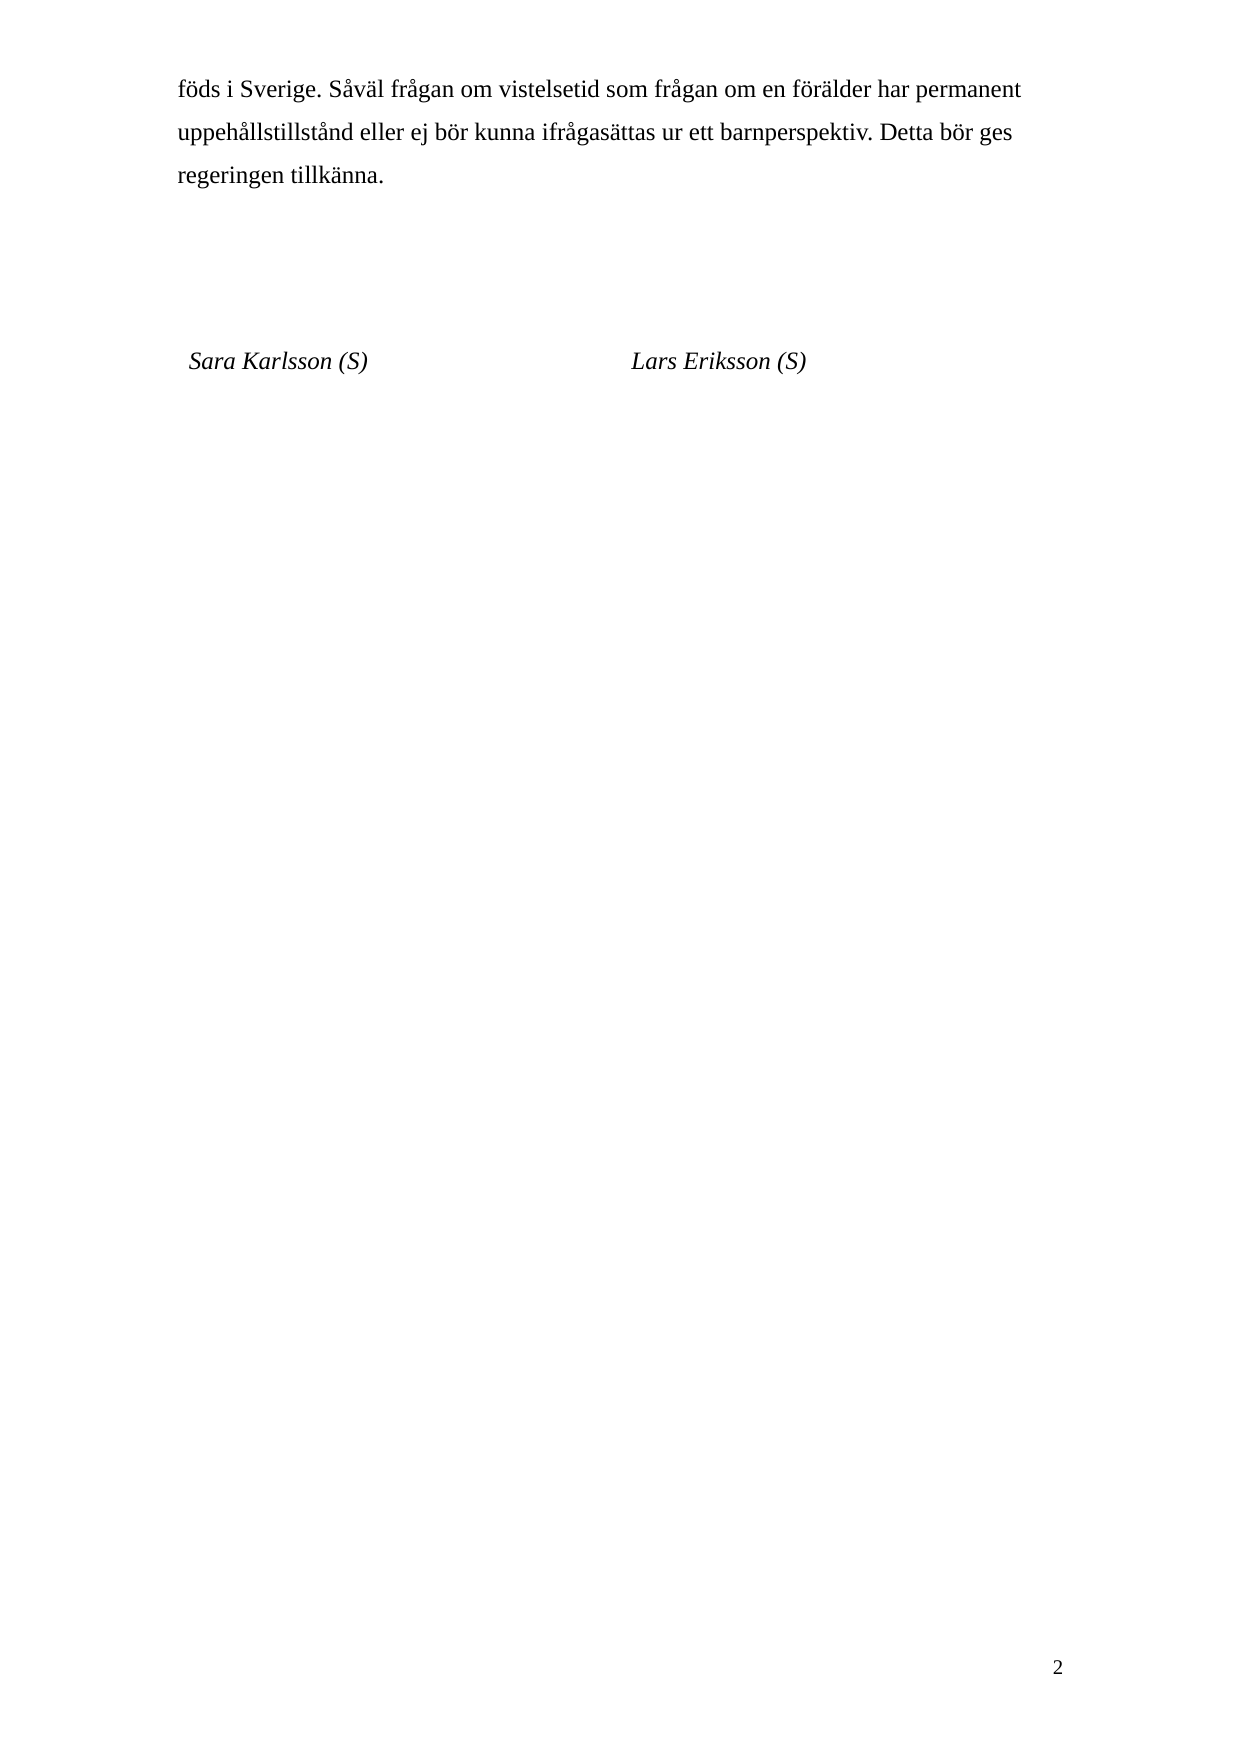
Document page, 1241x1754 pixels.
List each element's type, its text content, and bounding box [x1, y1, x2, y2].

table_header Sara Karlsson (S) [177, 246, 620, 375]
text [177, 74, 1063, 189]
table_header Lars Eriksson (S) [620, 246, 1063, 375]
